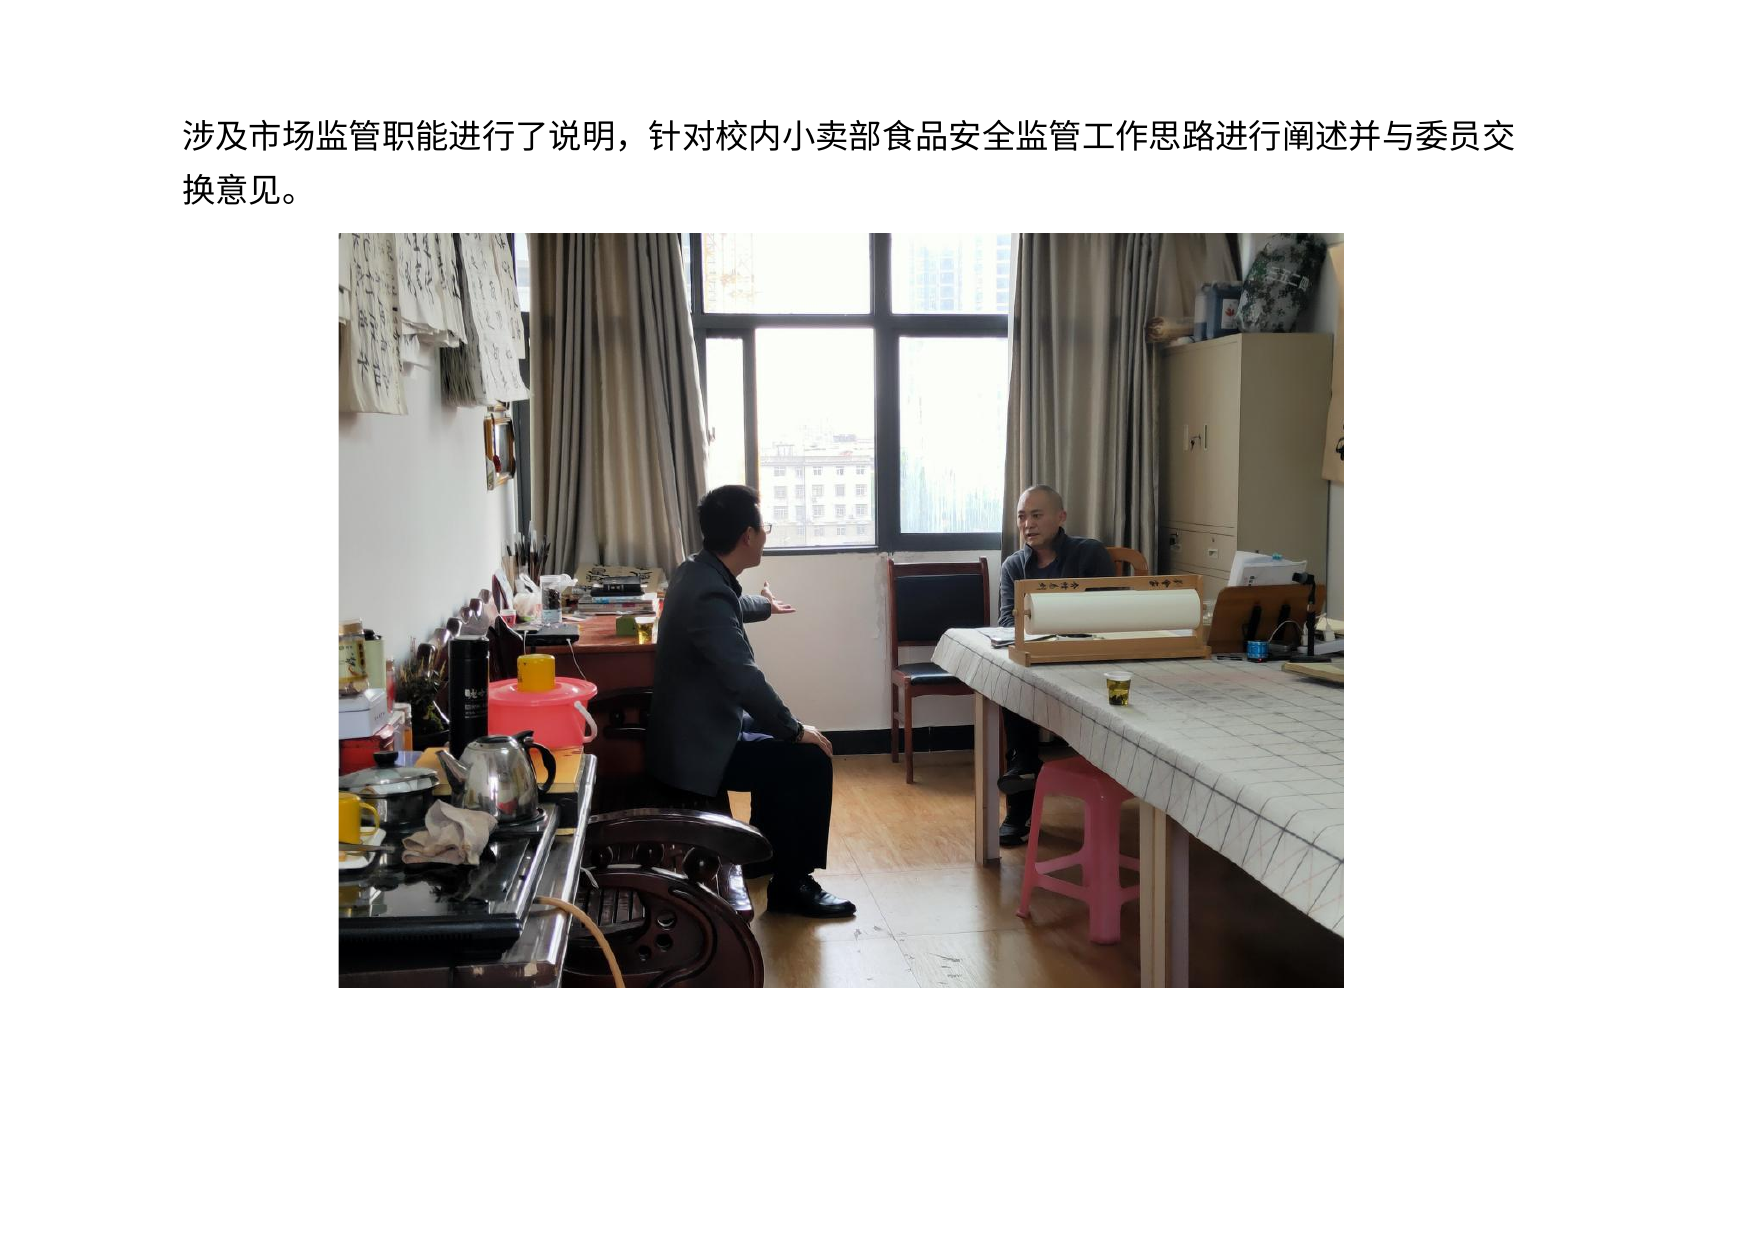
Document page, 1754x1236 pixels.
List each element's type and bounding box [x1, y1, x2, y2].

picture [338, 233, 1344, 988]
text [182, 105, 1543, 213]
